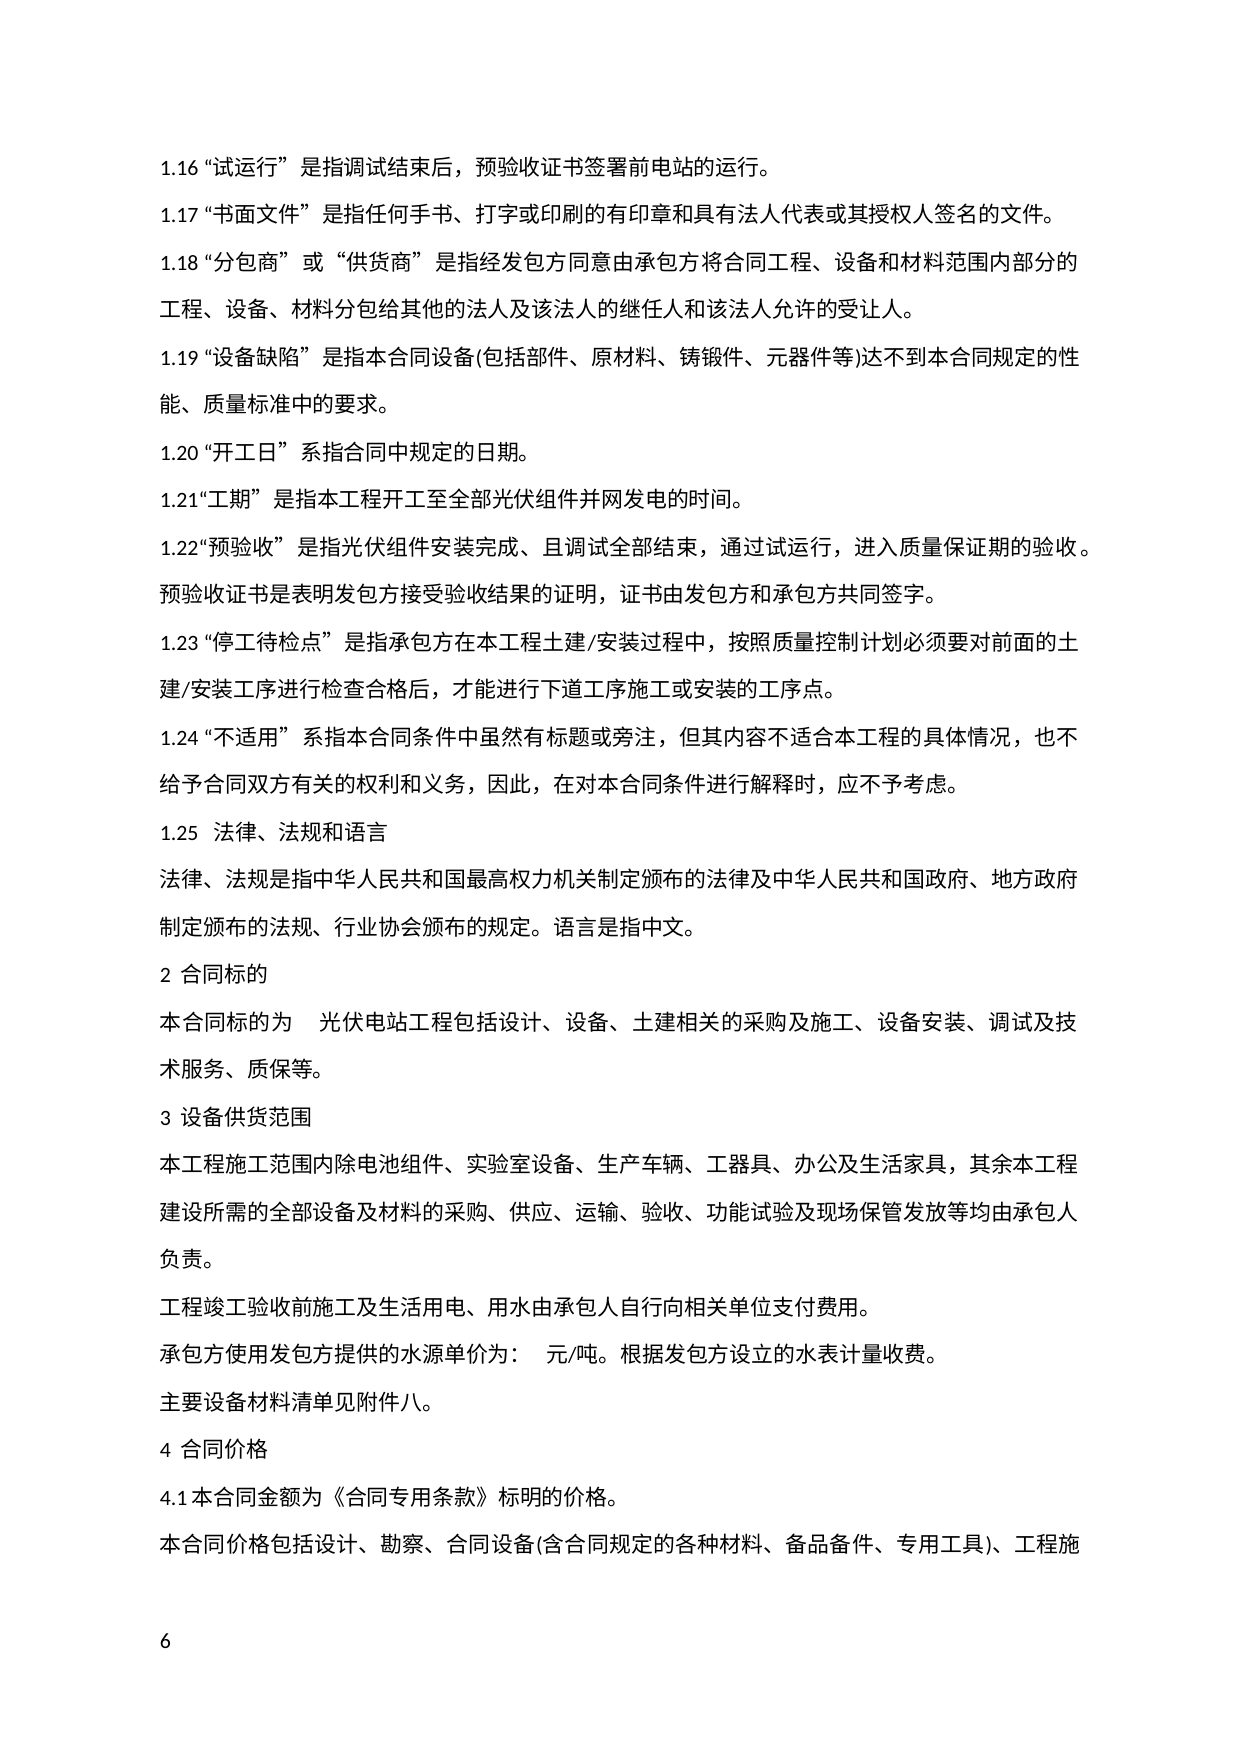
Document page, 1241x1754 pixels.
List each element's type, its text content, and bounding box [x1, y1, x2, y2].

text 工程竣工验收前施工及生活用电、用水由承包人自行向相关单位支付费用。 [159, 1290, 1081, 1322]
text 承包方使用发包方提供的水源单价为： 元/吨。根据发包方设立的水表计量收费。 [159, 1337, 1081, 1369]
text 4 合同价格 [159, 1432, 1081, 1464]
text 本工程施工范围内除电池组件、实验室设备、生产车辆、工器具、办公及生活家具，其余本工程建设所需的全部设备及材料的采购、供应、运输、验收、功能试验及现场保管发放等均由承包人负责。 [159, 1147, 1081, 1274]
text 本合同标的为 光伏电站工程包括设计、设备、土建相关的采购及施工、设备安装、调试及技术服务、质保等。 [159, 1005, 1081, 1084]
text 2 合同标的 [159, 957, 1081, 989]
text 1.24 “不适用”系指本合同条件中虽然有标题或旁注，但其内容不适合本工程的具体情况，也不给予合同双方有关的权利和义务，因此，在对本合同条件进行解释时，应不予考虑。 [159, 720, 1081, 799]
text 1.19 “设备缺陷”是指本合同设备(包括部件、原材料、铸锻件、元器件等)达不到本合同规定的性能、质量标准中的要求。 [159, 340, 1081, 419]
text 1.25 法律、法规和语言 [159, 815, 1081, 847]
text 1.21“工期”是指本工程开工至全部光伏组件并网发电的时间。 [159, 482, 1081, 514]
text 1.18 “分包商”或“供货商”是指经发包方同意由承包方将合同工程、设备和材料范围内部分的工程、设备、材料分包给其他的法人及该法人的继任人和该法人允许的受让人。 [159, 245, 1081, 324]
text 4.1本合同金额为《合同专用条款》标明的价格。 [159, 1480, 1081, 1512]
text 1.23 “停工待检点”是指承包方在本工程土建/安装过程中，按照质量控制计划必须要对前面的土建/安装工序进行检查合格后，才能进行下道工序施工或安装的工序点。 [159, 625, 1081, 704]
text 1.17 “书面文件”是指任何手书、打字或印刷的有印章和具有法人代表或其授权人签名的文件。 [159, 197, 1081, 229]
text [159, 1527, 1081, 1559]
text 主要设备材料清单见附件八。 [159, 1385, 1081, 1417]
text 1.16 “试运行”是指调试结束后，预验收证书签署前电站的运行。 [159, 150, 1081, 182]
text 1.22“预验收”是指光伏组件安装完成、且调试全部结束，通过试运行，进入质量保证期的验收。预验收证书是表明发包方接受验收结果的证明，证书由发包方和承包方共同签字。 [159, 530, 1081, 609]
text 1.20 “开工日”系指合同中规定的日期。 [159, 435, 1081, 467]
text 3 设备供货范围 [159, 1100, 1081, 1132]
text 法律、法规是指中华人民共和国最高权力机关制定颁布的法律及中华人民共和国政府、地方政府制定颁布的法规、行业协会颁布的规定。语言是指中文。 [159, 862, 1081, 942]
